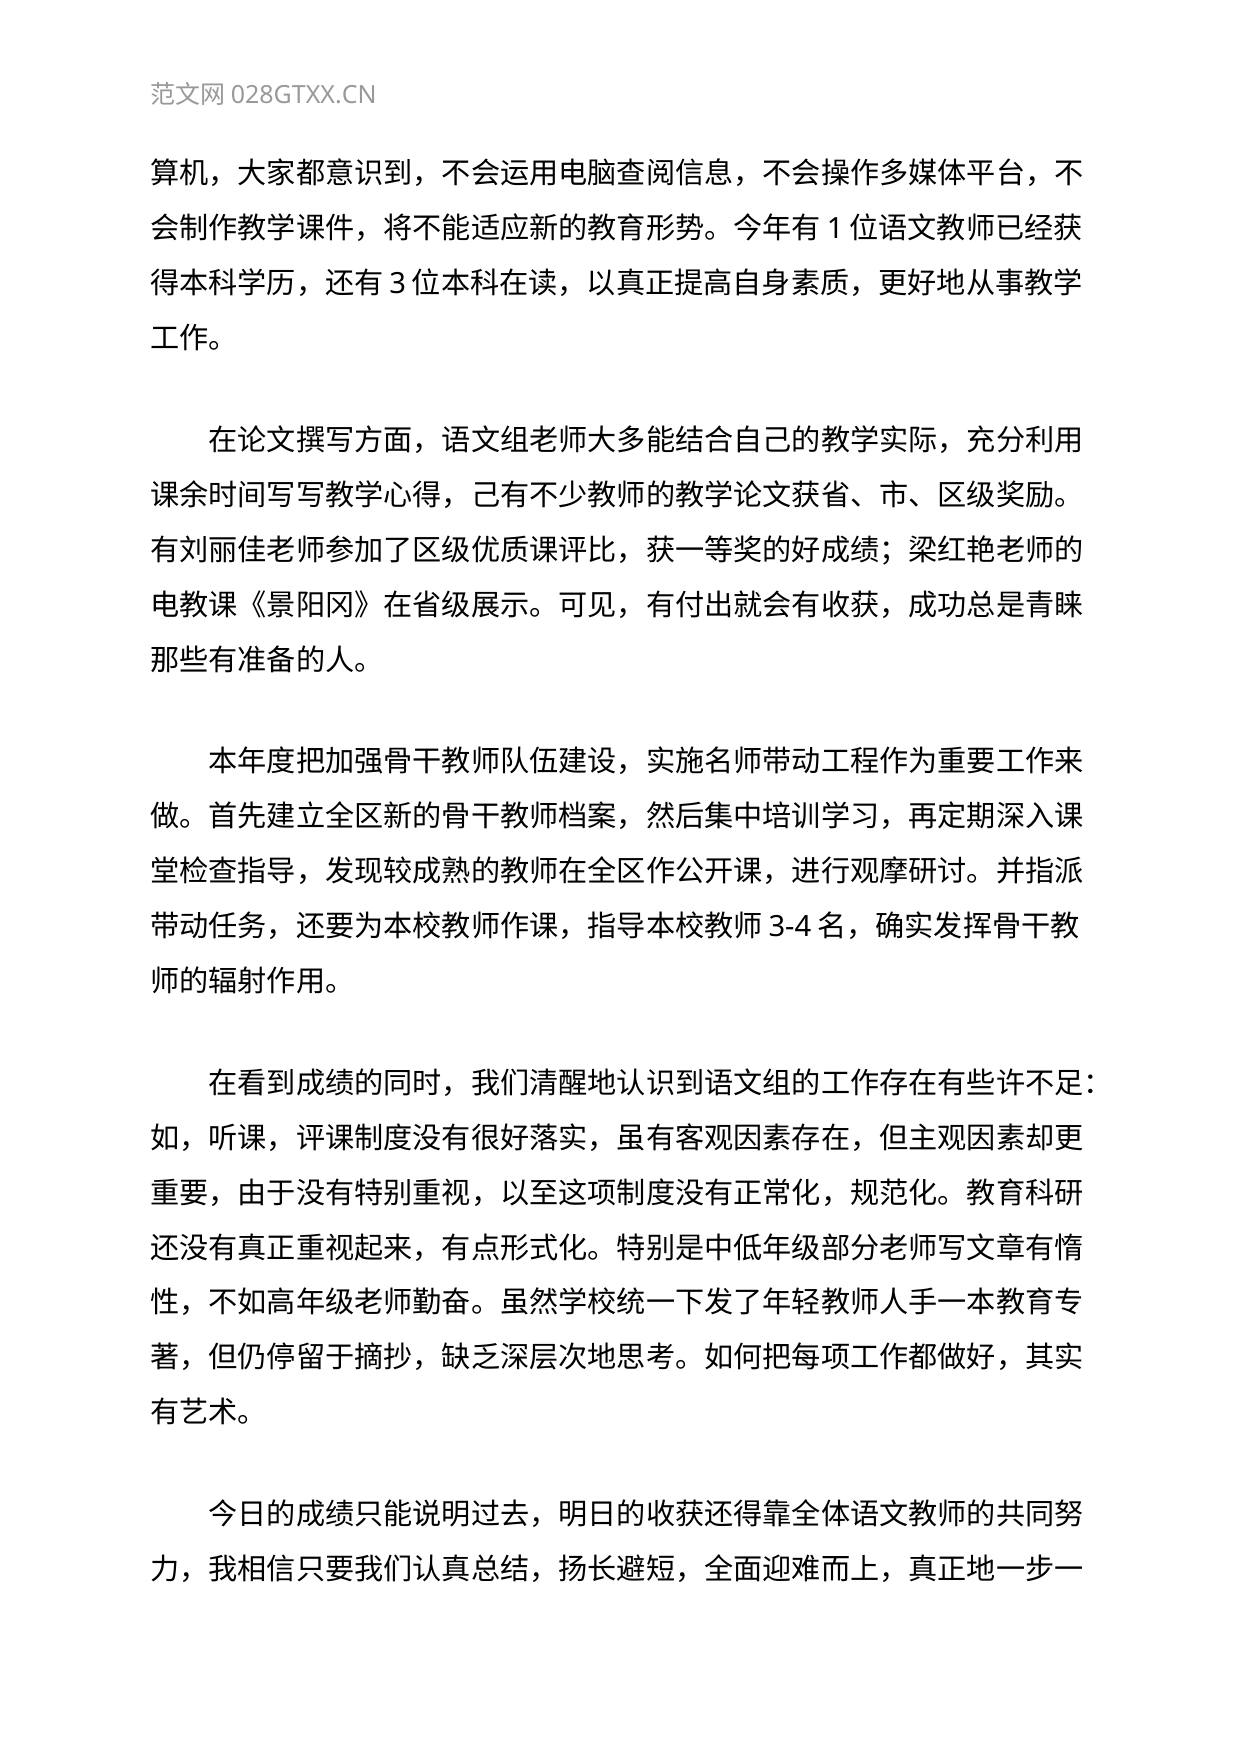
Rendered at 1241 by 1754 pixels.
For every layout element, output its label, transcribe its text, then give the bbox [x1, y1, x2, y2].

text 本年度把加强骨干教师队伍建设，实施名师带动工程作为重要工作来做。首先建立全区新的骨干教师档案，然后集中培训学习，再定期深入课堂检查指导，发现较成熟的教师在全区作公开课，进行观摩研讨。并指派带动任务，还要为本校教师作课，指导本校教师3-4名，确实发挥骨干教师的辐射作用。 [150, 738, 1090, 1000]
text 在看到成绩的同时，我们清醒地认识到语文组的工作存在有些许不足：如，听课，评课制度没有很好落实，虽有客观因素存在，但主观因素却更重要，由于没有特别重视，以至这项制度没有正常化，规范化。教育科研还没有真正重视起来，有点形式化。特别是中低年级部分老师写文章有惰性，不如高年级老师勤奋。虽然学校统一下发了年轻教师人手一本教育专著，但仍停留于摘抄，缺乏深层次地思考。如何把每项工作都做好，其实有艺术。 [150, 1059, 1090, 1431]
text 在论文撰写方面，语文组老师大多能结合自己的教学实际，充分利用课余时间写写教学心得，己有不少教师的教学论文获省、市、区级奖励。有刘丽佳老师参加了区级优质课评比，获一等奖的好成绩；梁红艳老师的电教课《景阳冈》在省级展示。可见，有付出就会有收获，成功总是青睐那些有准备的人。 [150, 417, 1090, 678]
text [150, 150, 1090, 357]
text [150, 1491, 1090, 1588]
